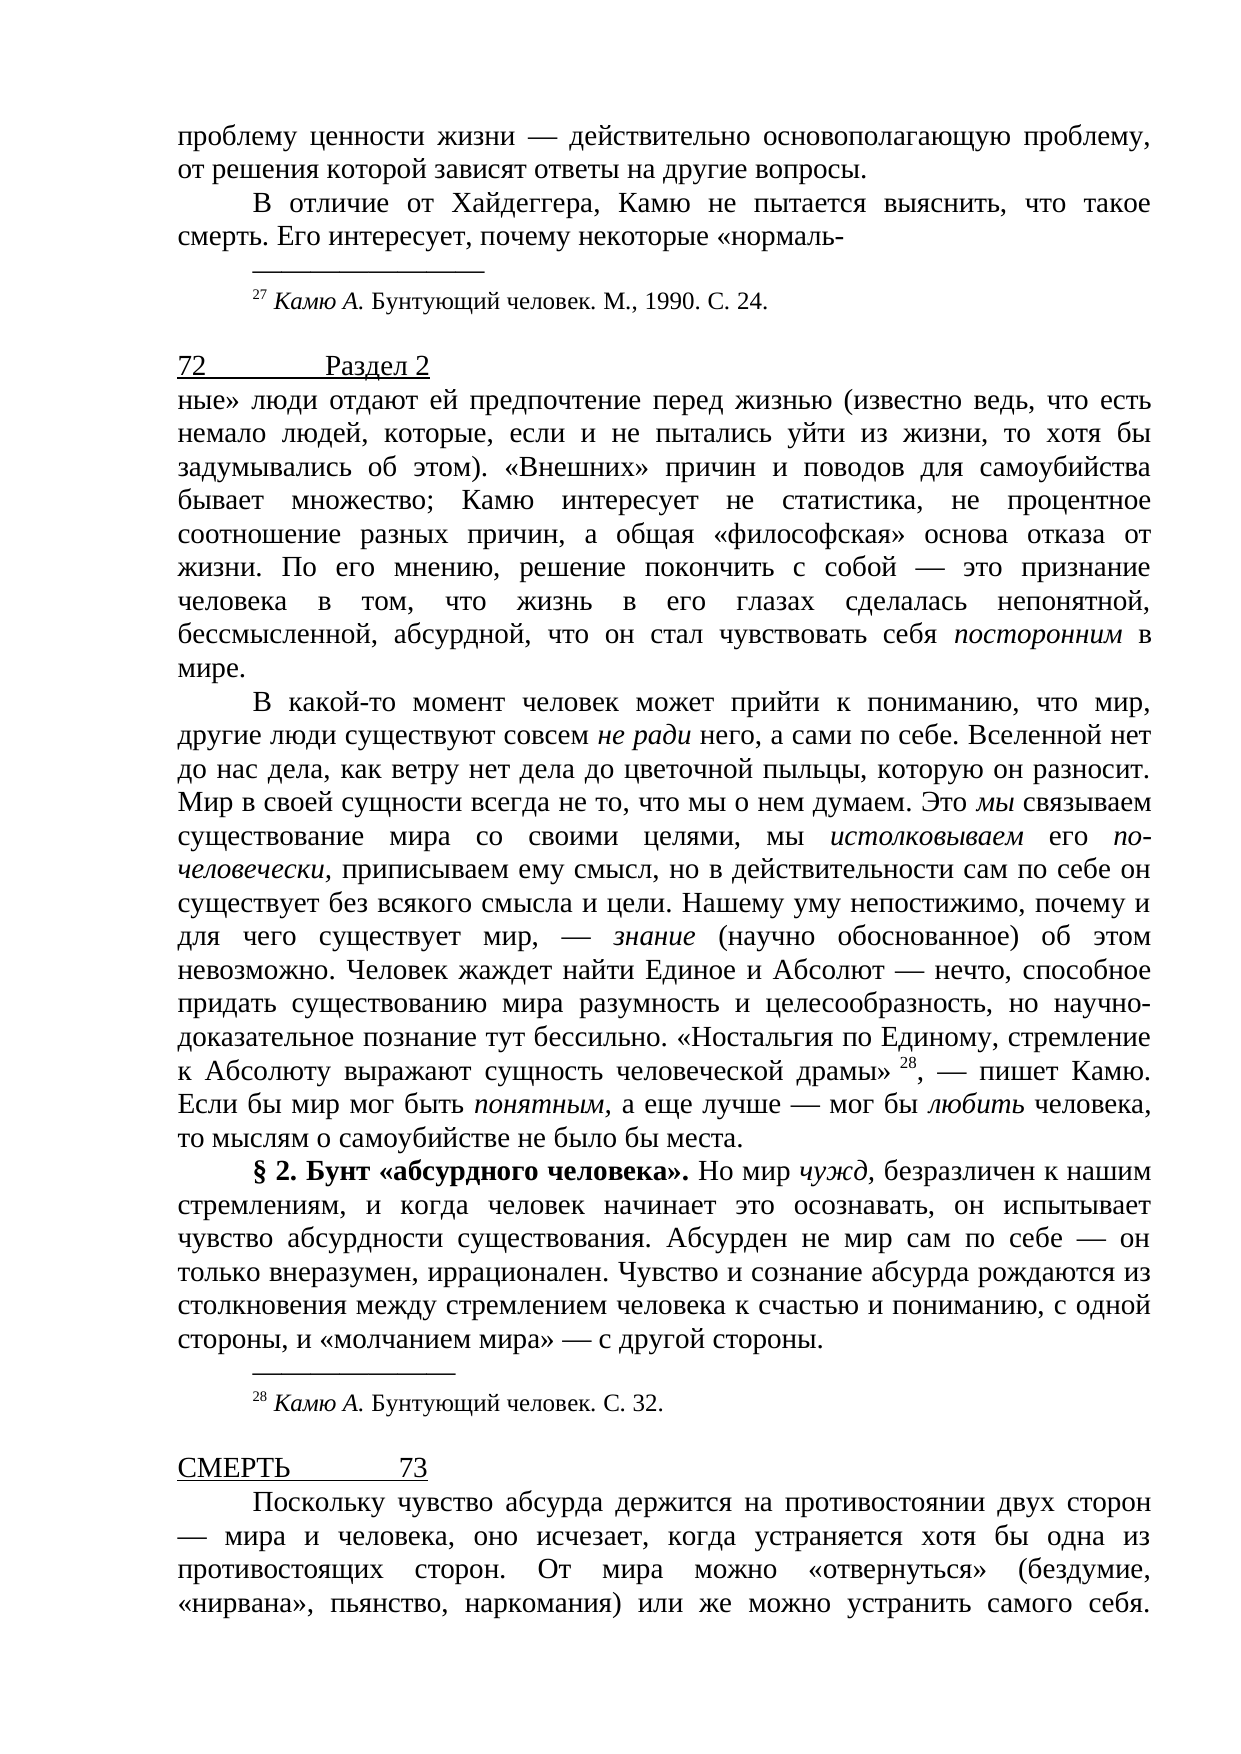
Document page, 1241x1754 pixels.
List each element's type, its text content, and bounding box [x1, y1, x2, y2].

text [177, 1484, 1152, 1618]
text ——————— [177, 1355, 1152, 1388]
text В какой-то момент человек может прийти к пониманию, что мир, другие люди существуют совсем не ради него, а сами по себе. Вселенной нет до нас дела, как ветру нет дела до цветочной пыльцы, которую он разносит. Мир в своей сущности всегда не то, что мы о нем думаем. Это мы связываем существование мира со своими целями, мы истолковываем его по-человечески, приписываем ему смысл, но в действительности сам по себе он существует без всякого смысла и цели. Нашему уму непостижимо, почему и для чего существует мир, — знание (научно обоснованное) об этом невозможно. Человек жаждет найти Единое и Абсолют — нечто, способное придать существованию мира разумность и целесообразность, но научно-доказательное познание тут бессильно. «Ностальгия по Единому, стремление к Абсолюту выражают сущность человеческой драмы» 28, — пишет Камю. Если бы мир мог быть понятным, а еще лучше — мог бы любить человека, то мыслям о самоубийстве не было бы места. [177, 684, 1152, 1153]
text 72 Раздел 2 [177, 348, 1152, 382]
text СМЕРТЬ 73 [177, 1451, 1152, 1484]
text 28 Камю А. Бунтующий человек. С. 32. [177, 1388, 1152, 1417]
text § 2. Бунт «абсурдного человека». Но мир чужд, безразличен к нашим стремлениям, и когда человек начинает это осознавать, он испытывает чувство абсурдности существования. Абсурден не мир сам по себе — он только внеразумен, иррационален. Чувство и сознание абсурда рождаются из столкновения между стремлением человека к счастью и пониманию, с одной стороны, и «молчанием мира» — с другой стороны. [177, 1153, 1152, 1355]
text ные» люди отдают ей предпочтение перед жизнью (известно ведь, что есть немало людей, которые, если и не пытались уйти из жизни, то хотя бы задумывались об этом). «Внешних» причин и поводов для самоубийства бывает множество; Камю интересует не статистика, не процентное соотношение разных причин, а общая «философская» основа отказа от жизни. По его мнению, решение покончить с собой — это признание человека в том, что жизнь в его глазах сделалась непонятной, бессмысленной, абсурдной, что он стал чувствовать себя посторонним в мире. [177, 382, 1152, 684]
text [177, 118, 1152, 185]
text 27 Камю А. Бунтующий человек. М., 1990. С. 24. [177, 286, 1152, 315]
text ———————— [177, 252, 1152, 286]
text В отличие от Хайдеггера, Камю не пытается выяснить, что такое смерть. Его интересует, почему некоторые «нормаль- [177, 185, 1152, 252]
